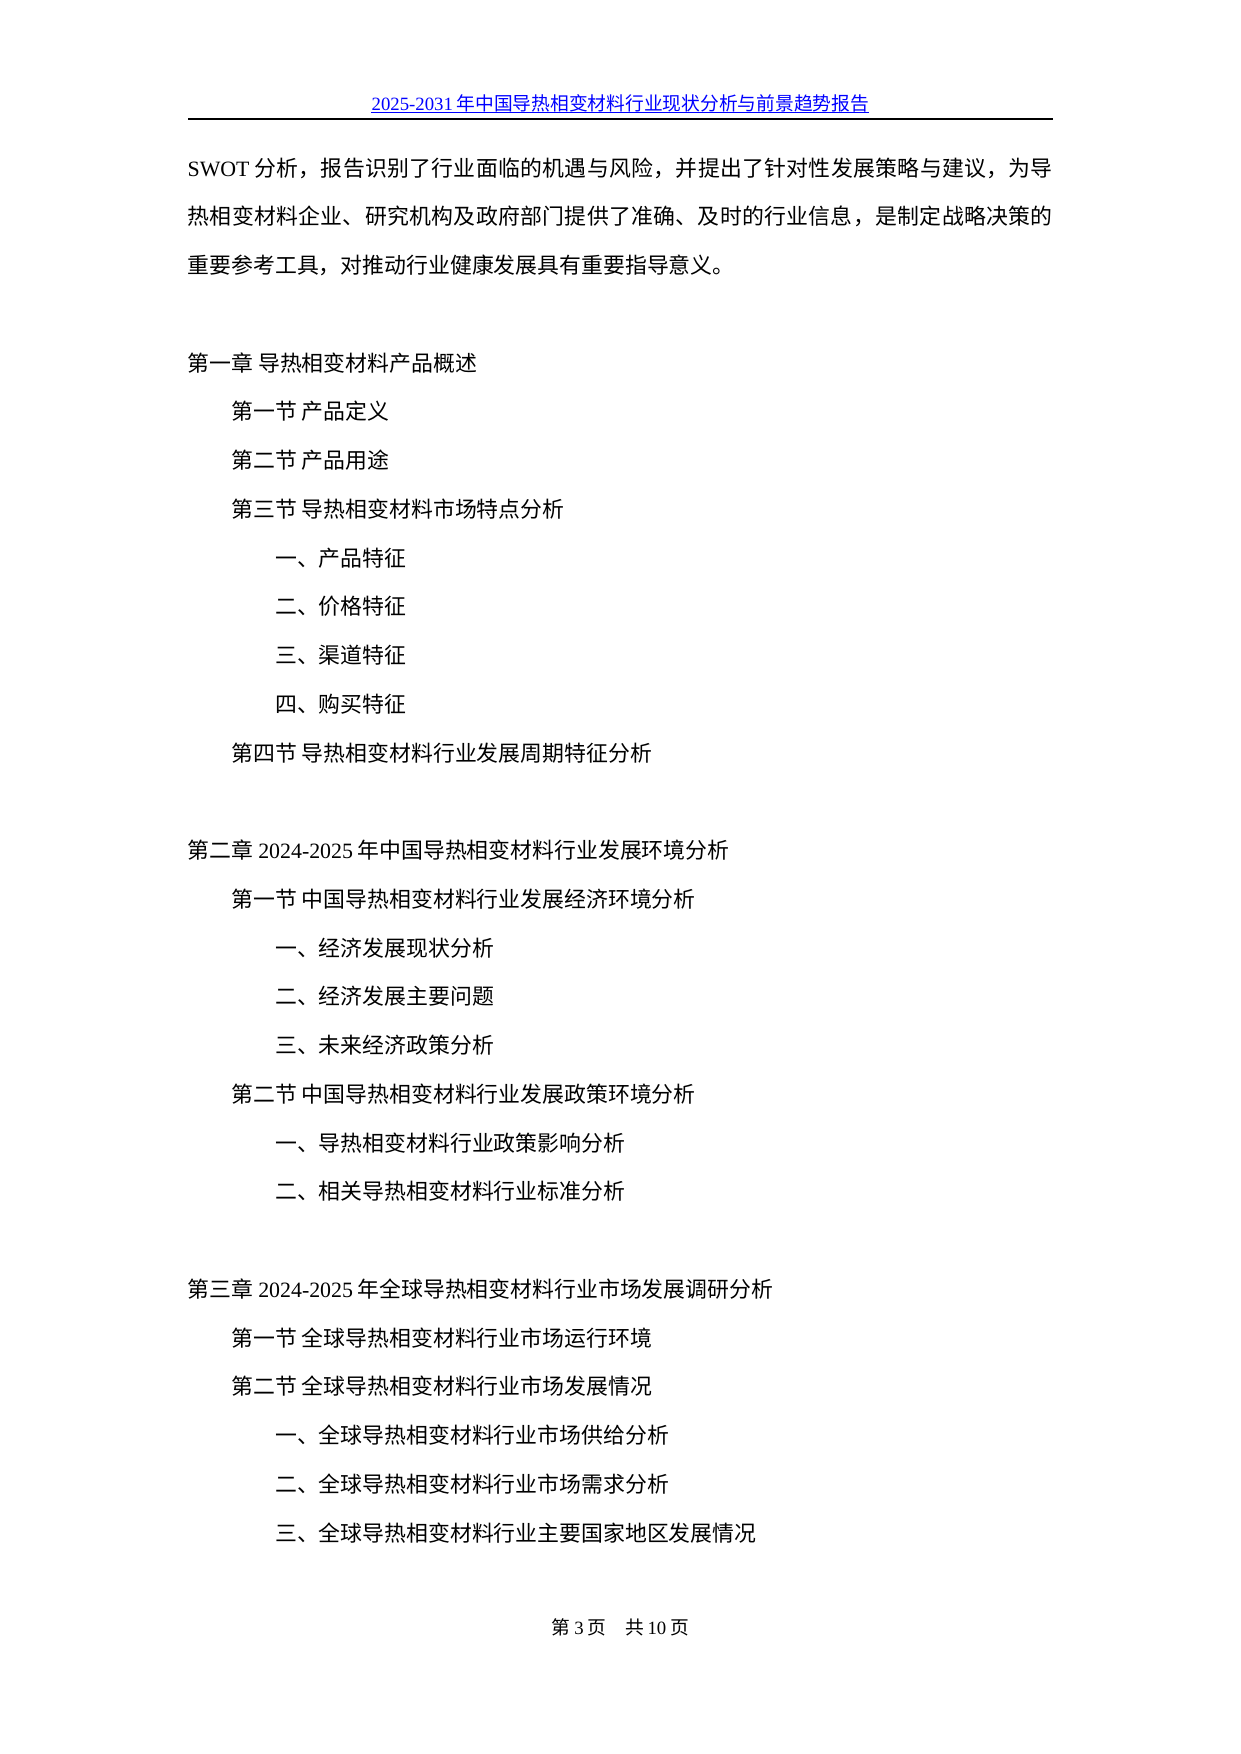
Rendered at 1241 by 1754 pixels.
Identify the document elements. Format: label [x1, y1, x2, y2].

text [187, 150, 1053, 1548]
